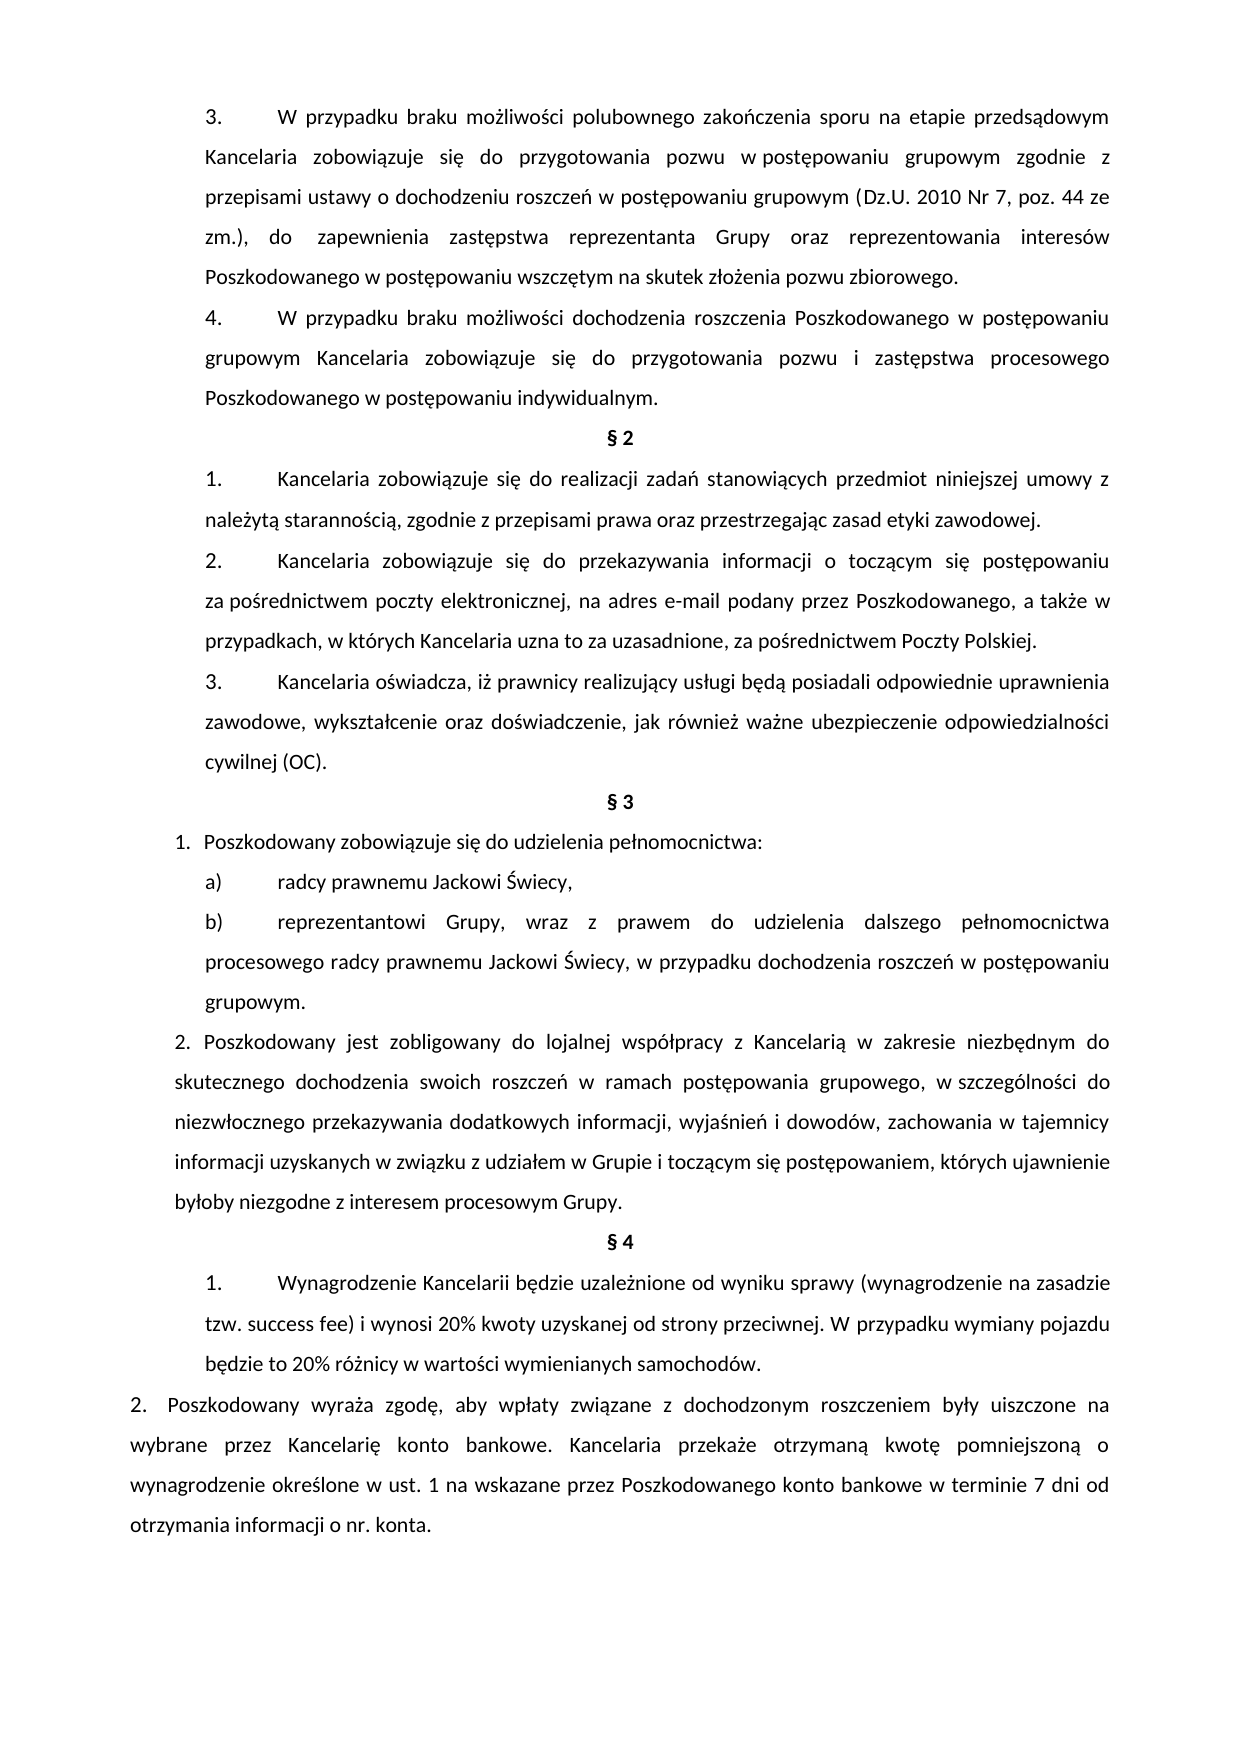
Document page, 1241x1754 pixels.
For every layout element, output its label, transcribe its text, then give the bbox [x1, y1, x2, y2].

text § 3 [130, 788, 1110, 815]
list W przypadku braku możliwości polubownego zakończenia sporu na etapie przedsądowym Kancelaria zobowiązuje się do przygotowania pozwu w postępowaniu grupowym zgodnie z przepisami ustawy o dochodzeniu roszczeń w postępowaniu grupowym (Dz.U. 2010 Nr 7, poz. 44 ze zm.), do zapewnienia zastępstwa reprezentanta Grupy oraz reprezentowania interesów Poszkodowanego w postępowaniu wszczętym na skutek złożenia pozwu zbiorowego. [205, 102, 1110, 290]
list Poszkodowany wyraża zgodę, aby wpłaty związane z dochodzonym roszczeniem były uiszczone na wybrane przez Kancelarię konto bankowe. Kancelaria przekaże otrzymaną kwotę pomniejszoną o wynagrodzenie określone w ust. 1 na wskazane przez Poszkodowanego konto bankowe w terminie 7 dni od otrzymania informacji o nr. konta. [130, 1390, 1110, 1538]
list Kancelaria zobowiązuje się do realizacji zadań stanowiących przedmiot niniejszej umowy z należytą starannością, zgodnie z przepisami prawa oraz przestrzegając zasad etyki zawodowej. [205, 464, 1110, 532]
list § 2 [130, 424, 1110, 451]
list radcy prawnemu Jackowi Świecy, [205, 868, 1110, 895]
list Poszkodowany jest zobligowany do lojalnej współpracy z Kancelarią w zakresie niezbędnym do skutecznego dochodzenia swoich roszczeń w ramach postępowania grupowego, w szczególności do niezwłocznego przekazywania dodatkowych informacji, wyjaśnień i dowodów, zachowania w tajemnicy informacji uzyskanych w związku z udziałem w Grupie i toczącym się postępowaniem, których ujawnienie byłoby niezgodne z interesem procesowym Grupy. [174, 1028, 1110, 1215]
list W przypadku braku możliwości dochodzenia roszczenia Poszkodowanego w postępowaniu grupowym Kancelaria zobowiązuje się do przygotowania pozwu i zastępstwa procesowego Poszkodowanego w postępowaniu indywidualnym. [205, 303, 1110, 411]
text § 4 [130, 1228, 1110, 1255]
list Kancelaria zobowiązuje się do przekazywania informacji o toczącym się postępowaniu za pośrednictwem poczty elektronicznej, na adres e-mail podany przez Poszkodowanego, a także w przypadkach, w których Kancelaria uzna to za uzasadnione, za pośrednictwem Poczty Polskiej. [205, 546, 1110, 654]
list Poszkodowany zobowiązuje się do udzielenia pełnomocnictwa: [174, 828, 1110, 855]
list Wynagrodzenie Kancelarii będzie uzależnione od wyniku sprawy (wynagrodzenie na zasadzie tzw. success fee) i wynosi 20% kwoty uzyskanej od strony przeciwnej. W przypadku wymiany pojazdu będzie to 20% różnicy w wartości wymienianych samochodów. [205, 1268, 1110, 1377]
list Kancelaria oświadcza, iż prawnicy realizujący usługi będą posiadali odpowiednie uprawnienia zawodowe, wykształcenie oraz doświadczenie, jak również ważne ubezpieczenie odpowiedzialności cywilnej (OC). [205, 667, 1110, 775]
list reprezentantowi Grupy, wraz z prawem do udzielenia dalszego pełnomocnictwa procesowego radcy prawnemu Jackowi Świecy, w przypadku dochodzenia roszczeń w postępowaniu grupowym. [205, 908, 1110, 1015]
